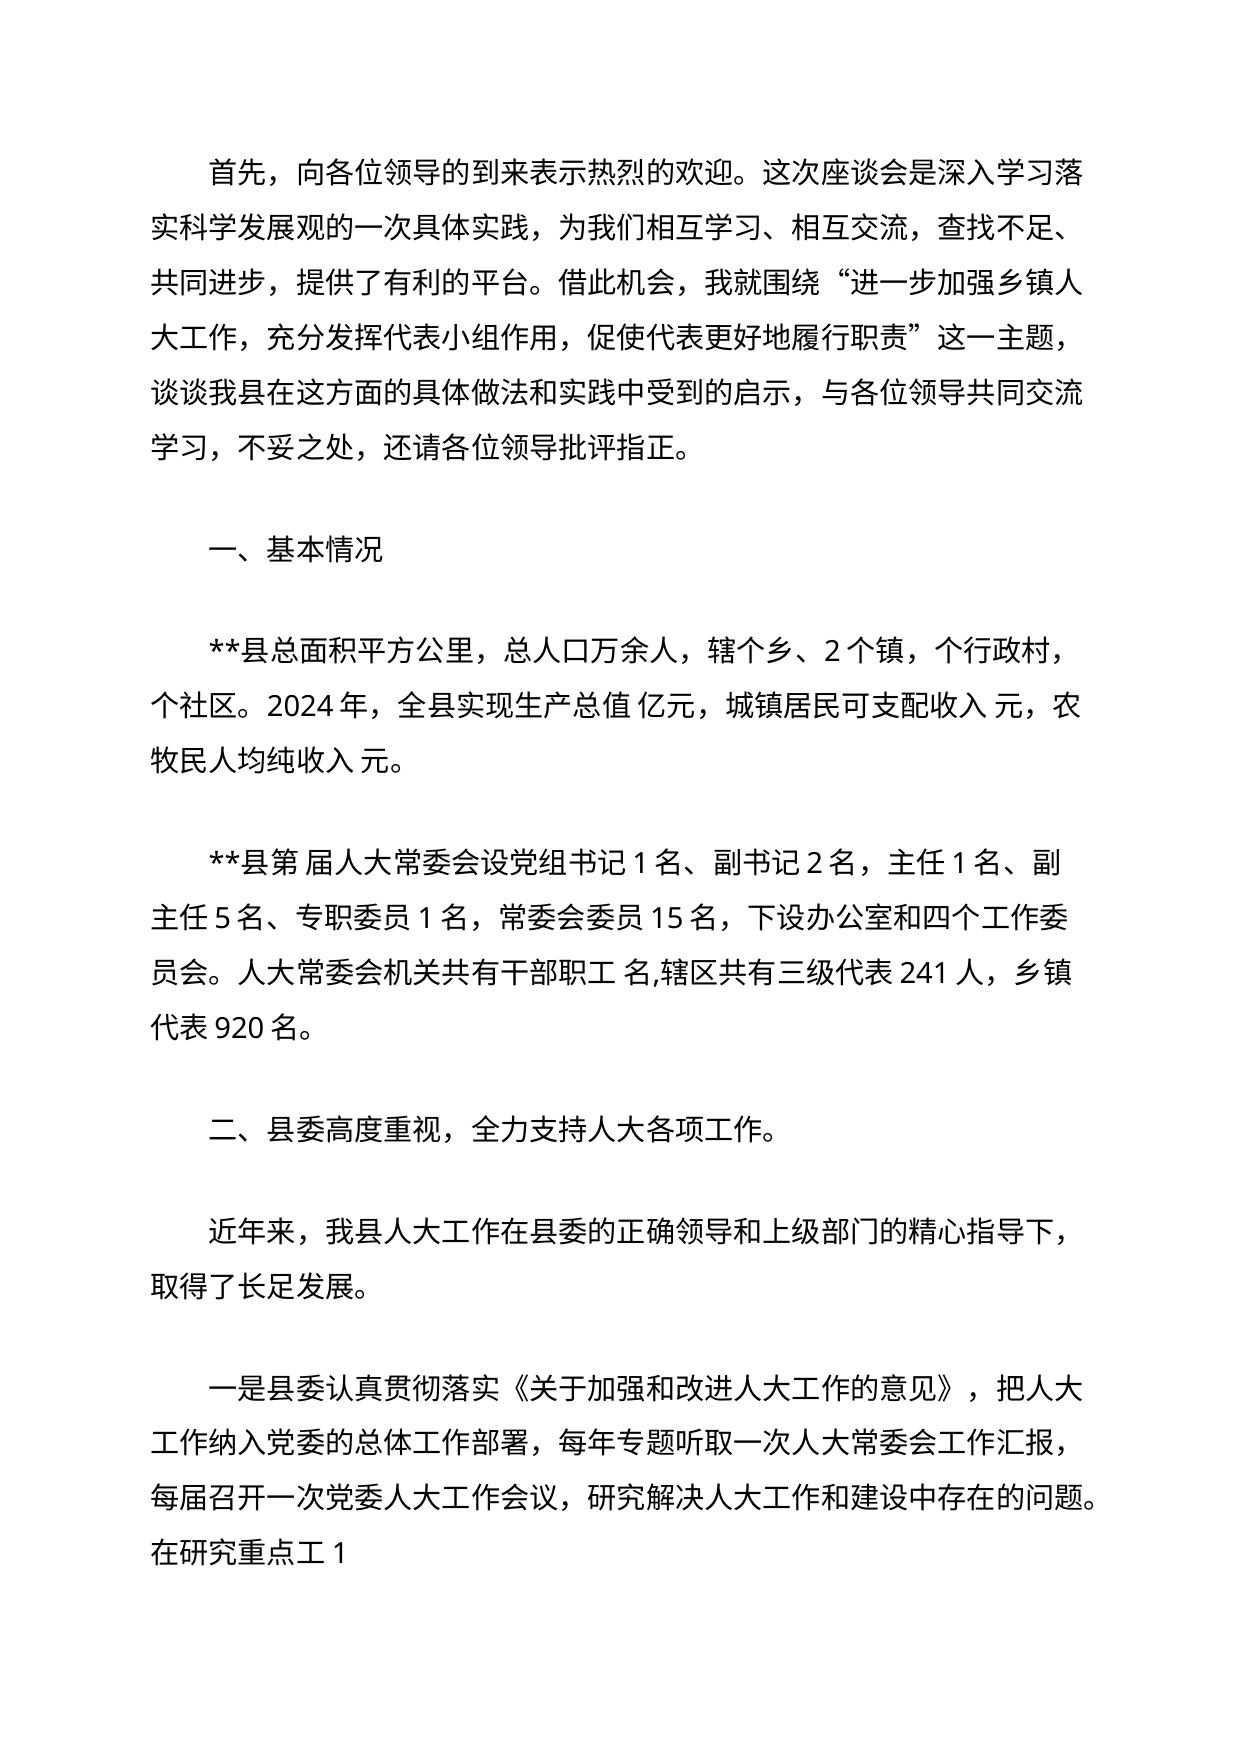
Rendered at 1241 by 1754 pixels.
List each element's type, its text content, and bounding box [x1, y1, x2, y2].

text 二、县委高度重视，全力支持人大各项工作。 [150, 1107, 1090, 1149]
text 首先，向各位领导的到来表示热烈的欢迎。这次座谈会是深入学习落实科学发展观的一次具体实践，为我们相互学习、相互交流，查找不足、共同进步，提供了有利的平台。借此机会，我就围绕“进一步加强乡镇人大工作，充分发挥代表小组作用，促使代表更好地履行职责”这一主题，谈谈我县在这方面的具体做法和实践中受到的启示，与各位领导共同交流学习，不妥之处，还请各位领导批评指正。 [150, 150, 1090, 467]
text 近年来，我县人大工作在县委的正确领导和上级部门的精心指导下，取得了长足发展。 [150, 1208, 1090, 1306]
text 一、基本情况 [150, 526, 1090, 568]
text **县第 届人大常委会设党组书记1名、副书记2名，主任1名、副主任5名、专职委员1名，常委会委员15名，下设办公室和四个工作委员会。人大常委会机关共有干部职工 名,辖区共有三级代表241人，乡镇代表920名。 [150, 840, 1090, 1047]
text **县总面积平方公里，总人口万余人，辖个乡、2个镇，个行政村，个社区。2024年，全县实现生产总值 亿元，城镇居民可支配收入 元，农牧民人均纯收入 元。 [150, 628, 1090, 780]
text 一是县委认真贯彻落实《关于加强和改进人大工作的意见》，把人大工作纳入党委的总体工作部署，每年专题听取一次人大常委会工作汇报，每届召开一次党委人大工作会议，研究解决人大工作和建设中存在的问题。在研究重点工 1 [150, 1365, 1090, 1572]
